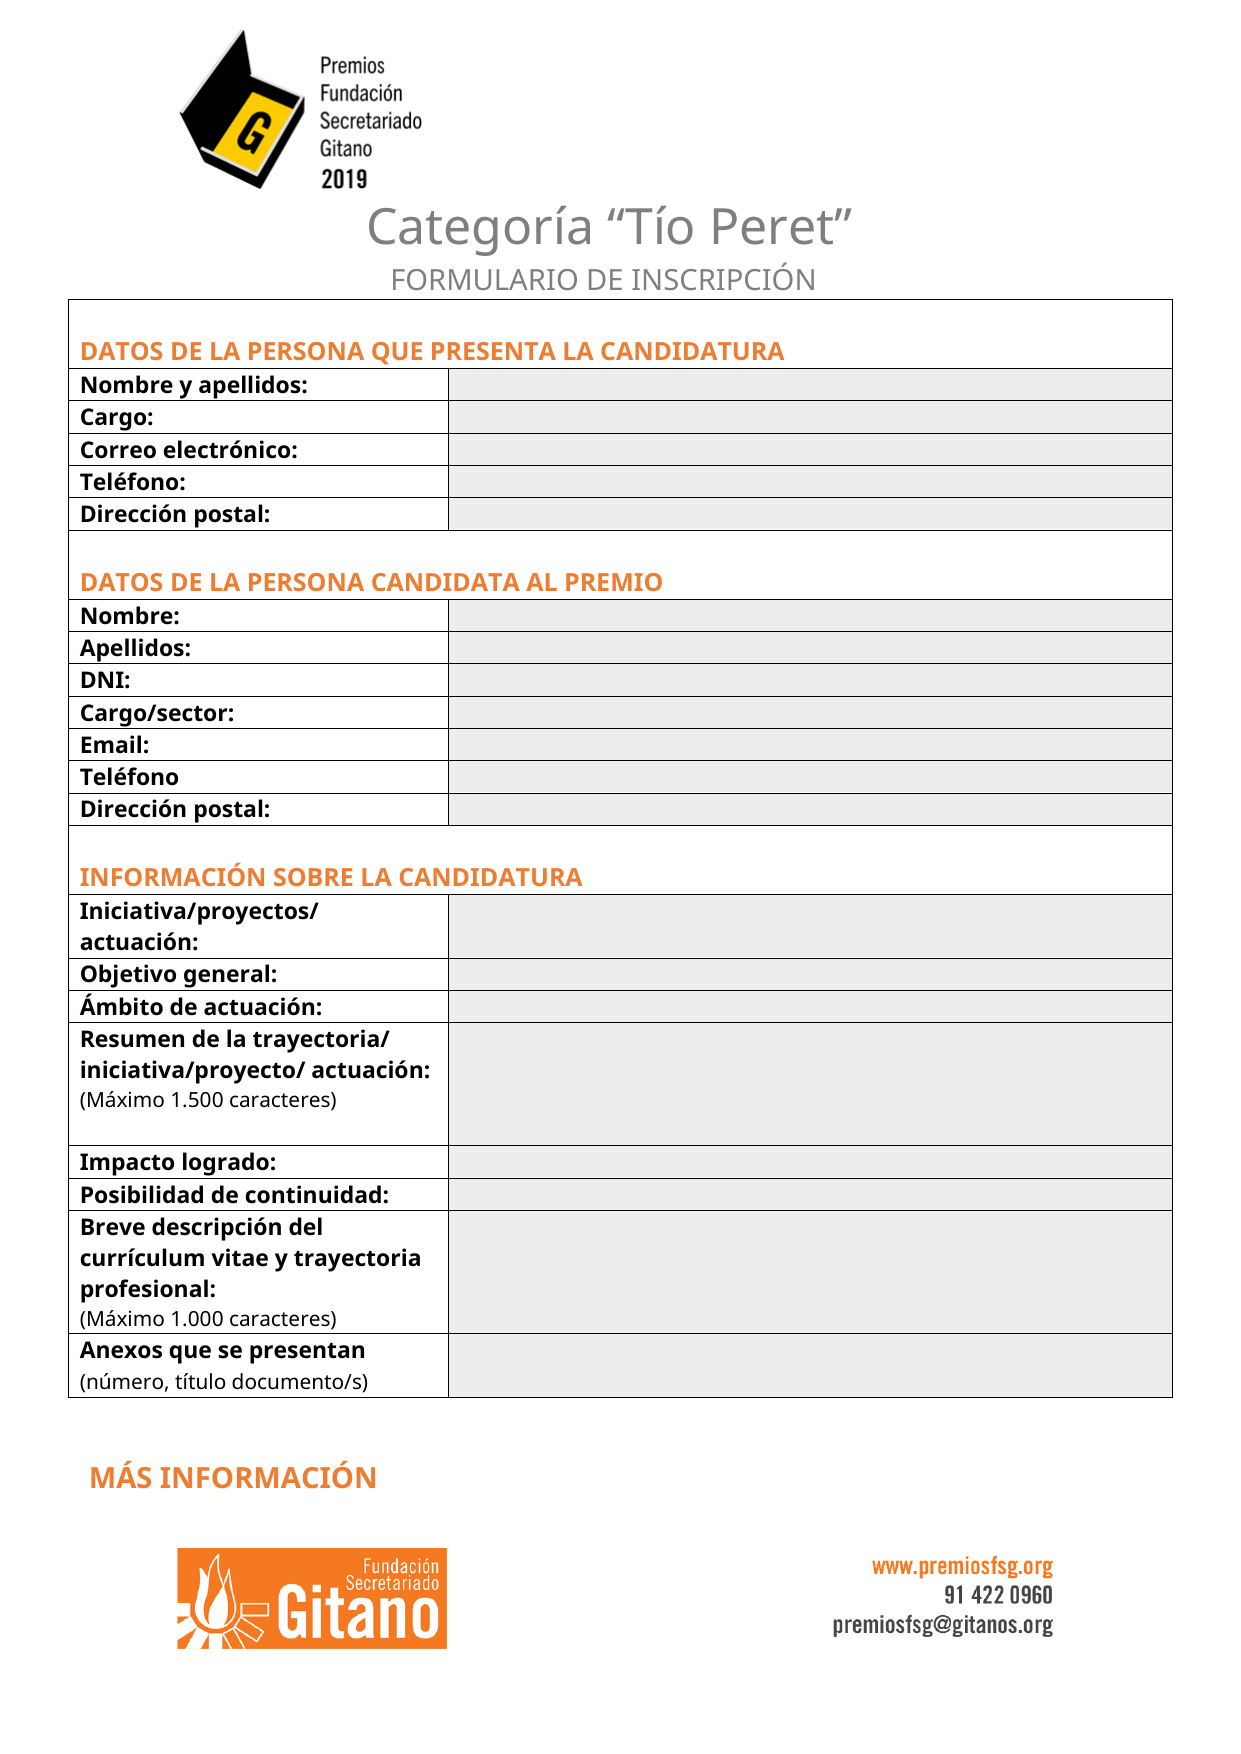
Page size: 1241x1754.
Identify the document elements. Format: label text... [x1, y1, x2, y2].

table_cell Nombre: [69, 600, 448, 631]
picture [177, 28, 425, 191]
table_cell [449, 369, 1172, 400]
table_cell [449, 959, 1172, 990]
table_cell [449, 466, 1172, 497]
table_cell [449, 794, 1172, 825]
table_cell [449, 632, 1172, 663]
table_cell [449, 401, 1172, 433]
table_cell [449, 664, 1172, 696]
table_cell Ámbito de actuación: [69, 991, 448, 1022]
text MÁS INFORMACIÓN [88, 1457, 1063, 1497]
table_cell Objetivo general: [69, 959, 448, 990]
table_cell Apellidos: [69, 632, 448, 663]
table_cell Impacto logrado: [69, 1146, 448, 1177]
table_cell Posibilidad de continuidad: [69, 1179, 448, 1210]
table_cell [449, 1334, 1172, 1397]
table_cell Correo electrónico: [69, 434, 448, 465]
table_cell [449, 761, 1172, 792]
table_cell Iniciativa/proyectos/actuación: [69, 895, 448, 957]
table_cell Dirección postal: [69, 794, 448, 825]
text FORMULARIO DE INSCRIPCIÓN [0, 259, 1063, 299]
table_cell [449, 498, 1172, 529]
table_cell Email: [69, 729, 448, 760]
table_cell [449, 1023, 1172, 1145]
table_cell [449, 434, 1172, 465]
picture [177, 1548, 1063, 1649]
table_cell [449, 991, 1172, 1022]
table_cell [449, 697, 1172, 728]
text Categoría “Tío Peret” [0, 191, 1063, 259]
table_cell DATOS DE LA PERSONA CANDIDATA AL PREMIO [69, 531, 1172, 599]
table_cell [449, 1211, 1172, 1333]
table_cell Anexos que se presentan (número, título documento/s) [69, 1334, 448, 1397]
table_cell INFORMACIÓN SOBRE LA CANDIDATURA [69, 826, 1172, 894]
table_cell Resumen de la trayectoria/ iniciativa/proyecto/ actuación: (Máximo 1.500 caracteres) [69, 1023, 448, 1145]
table_cell Nombre y apellidos: [69, 369, 448, 400]
table_cell Teléfono: [69, 466, 448, 497]
table_cell DNI: [69, 664, 448, 696]
table_cell [449, 1146, 1172, 1177]
table_header DATOS DE LA PERSONA QUE PRESENTA LA CANDIDATURA [69, 300, 1172, 368]
table_cell [449, 895, 1172, 957]
table_cell Dirección postal: [69, 498, 448, 529]
table_cell Cargo: [69, 401, 448, 433]
table_cell [449, 600, 1172, 631]
table_cell Breve descripción del currículum vitae y trayectoria profesional: (Máximo 1.000 caracteres) [69, 1211, 448, 1333]
table_cell Teléfono [69, 761, 448, 792]
table_cell [449, 1179, 1172, 1210]
table_cell [449, 729, 1172, 760]
table_cell Cargo/sector: [69, 697, 448, 728]
